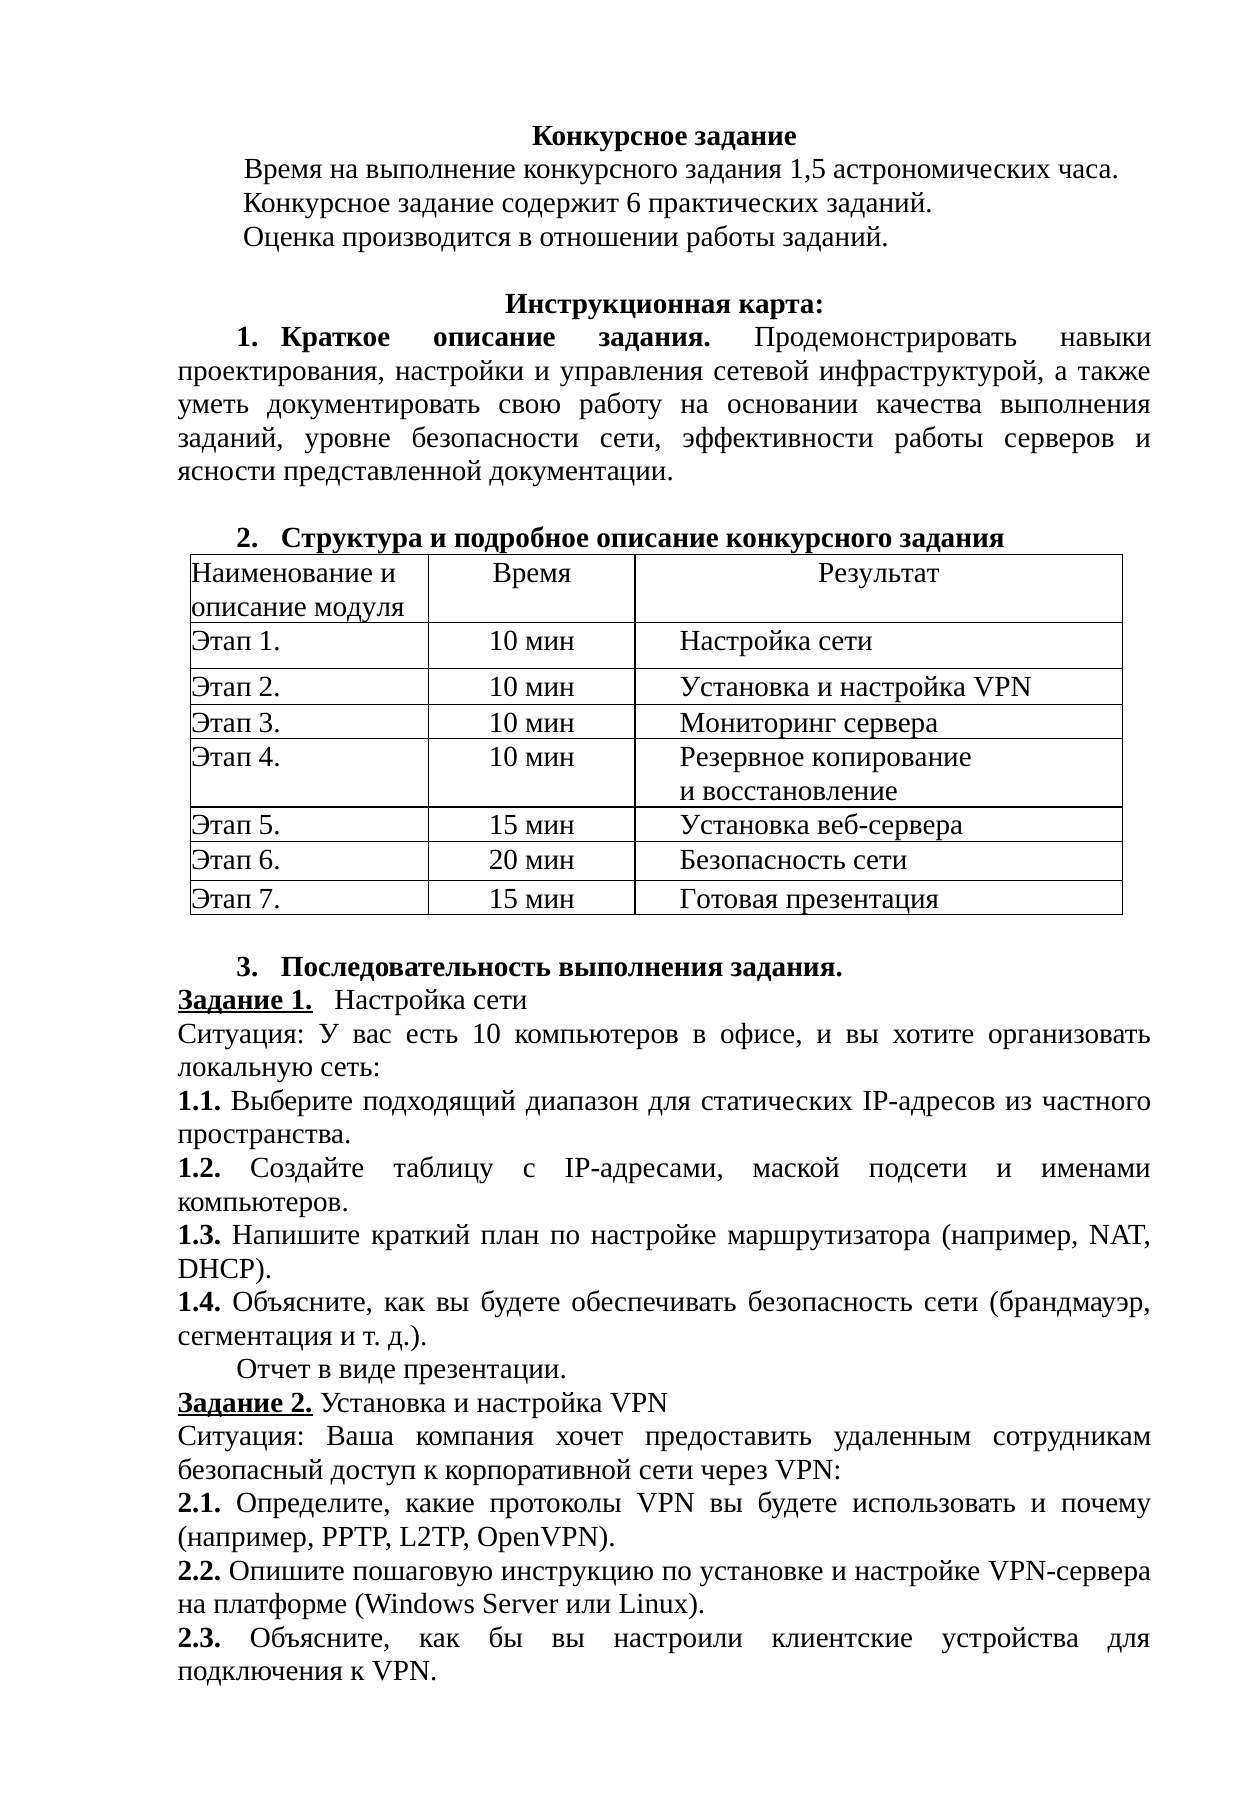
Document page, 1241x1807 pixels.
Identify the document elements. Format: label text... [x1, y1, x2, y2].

table_cell Безопасность сети [636, 842, 1122, 880]
text 1.3. Напишите краткий план по настройке маршрутизатора (например, NAT, DHCP). [177, 1217, 1152, 1284]
table_cell 15 мин [429, 808, 634, 841]
table_cell Этап 4. [191, 739, 428, 806]
text Конкурсное задание содержит 6 практических заданий. [177, 185, 1152, 219]
table_cell Установка и настройка VPN [636, 669, 1122, 704]
text Оценка производится в отношении работы заданий. [177, 219, 1152, 252]
text Задание 1. Настройка сети [177, 982, 1152, 1016]
table_cell Резервное копирование и восстановление [636, 739, 1122, 806]
table_cell Этап 6. [191, 842, 428, 880]
text Ситуация: Ваша компания хочет предоставить удаленным сотрудникам безопасный доступ к корпоративной сети через VPN: [177, 1418, 1152, 1486]
text 2.3. Объясните, как бы вы настроили клиентские устройства для подключения к VPN. [177, 1620, 1152, 1687]
table_cell 15 мин [429, 881, 634, 914]
text Ситуация: У вас есть 10 компьютеров в офисе, и вы хотите организовать локальную сеть: [177, 1016, 1152, 1083]
table_cell Этап 1. [191, 623, 428, 668]
text 1.2. Создайте таблицу с IP-адресами, маской подсети и именами компьютеров. [177, 1150, 1152, 1217]
table_cell Этап 3. [191, 705, 428, 738]
table_cell Этап 5. [191, 808, 428, 841]
table_cell 10 мин [429, 669, 634, 704]
table_cell 20 мин [429, 842, 634, 880]
text Отчет в виде презентации. [177, 1351, 1152, 1385]
table_cell Установка веб-сервера [636, 808, 1122, 841]
table_cell Этап 2. [191, 669, 428, 704]
table_cell Мониторинг сервера [636, 705, 1122, 738]
text 1.1. Выберите подходящий диапазон для статических IP-адресов из частного пространства. [177, 1083, 1152, 1150]
text 1.4. Объясните, как вы будете обеспечивать безопасность сети (брандмауэр, сегментация и т. д.). [177, 1284, 1152, 1351]
text Задание 2. Установка и настройка VPN [177, 1385, 1152, 1418]
list Последовательность выполнения задания. [177, 949, 1152, 982]
text Конкурсное задание [177, 118, 1152, 152]
table_cell 10 мин [429, 705, 634, 738]
table_cell Готовая презентация [636, 881, 1122, 914]
table_cell 10 мин [429, 623, 634, 668]
text Инструкционная карта: [177, 286, 1152, 319]
text 2.2. Опишите пошаговую инструкцию по установке и настройке VPN-сервера на платформе (Windows Server или Linux). [177, 1553, 1152, 1620]
table_cell Настройка сети [636, 623, 1122, 668]
list Краткое описание задания. Продемонстрировать навыки проектирования, настройки и управления сетевой инфраструктурой, а также уметь документировать свою работу на основании качества выполнения заданий, уровне безопасности сети, эффективности работы серверов и ясности представленной документации. [177, 319, 1152, 487]
table_header Время [429, 555, 634, 622]
list Структура и подробное описание конкурсного задания [177, 521, 1152, 554]
table_header Наименование и описание модуля [191, 555, 428, 622]
table_cell Этап 7. [191, 881, 428, 914]
table_cell 10 мин [429, 739, 634, 806]
text Время на выполнение конкурсного задания 1,5 астрономических часа. [177, 152, 1152, 185]
text 2.1. Определите, какие протоколы VPN вы будете использовать и почему (например, PPTP, L2TP, OpenVPN). [177, 1486, 1152, 1553]
table_header Результат [636, 555, 1122, 622]
